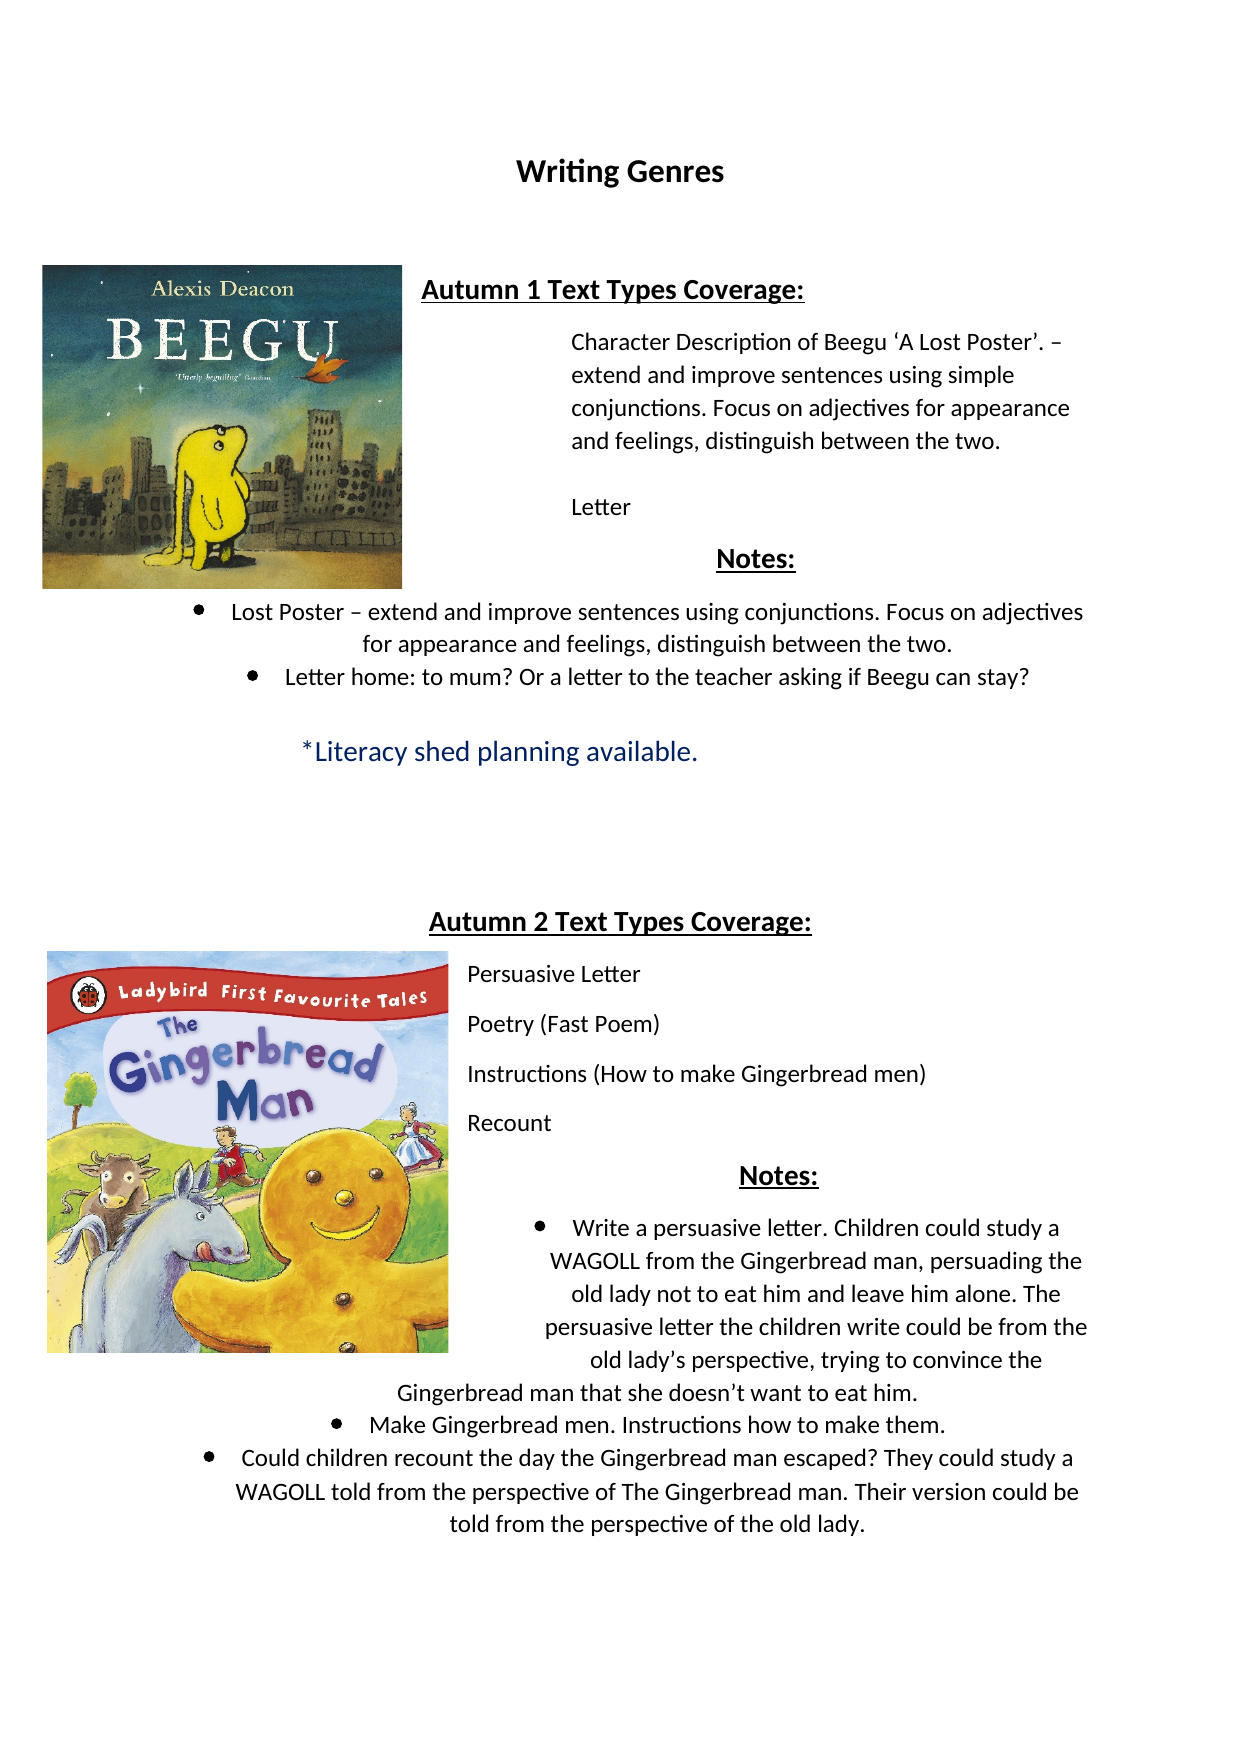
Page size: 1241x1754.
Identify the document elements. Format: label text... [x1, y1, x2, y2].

text Writing Genres [150, 150, 1090, 191]
list Make Gingerbread men. Instructions how to make them. [187, 1409, 1090, 1440]
text Autumn 2 Text Types Coverage: [150, 903, 1090, 939]
text Notes: [449, 1157, 1090, 1192]
text Persuasive Letter [449, 958, 1090, 989]
list Could children recount the day the Gingerbread man escaped? They could study a WAGOLL told from the perspective of The Gingerbread man. Their version could be told from the perspective of the old lady. [187, 1443, 1090, 1539]
list Letter [403, 491, 1090, 521]
text Notes: [403, 541, 1090, 576]
text Instructions (How to make Gingerbread men) [449, 1058, 1090, 1088]
list Lost Poster – extend and improve sentences using conjunctions. Focus on adjectives for appearance and feelings, distinguish between the two. [187, 596, 1090, 659]
text Poetry (Fast Poem) [449, 1008, 1090, 1039]
text Autumn 1 Text Types Coverage: [403, 271, 1090, 307]
list *Literacy shed planning available. [300, 733, 1090, 769]
list Letter home: to mum? Or a letter to the teacher asking if Beegu can stay? [187, 662, 1090, 692]
list Write a persuasive letter. Children could study a WAGOLL from the Gingerbread man, persuading the old lady not to eat him and leave him alone. The persuasive letter the children write could be from the old lady’s perspective, trying to convince the Gingerbread man that she doesn’t want to eat him. [187, 1212, 1090, 1407]
text Recount [449, 1107, 1090, 1138]
picture [42, 265, 403, 589]
picture [47, 951, 449, 1353]
list Character Description of Beegu ‘A Lost Poster’. – extend and improve sentences using simple conjunctions. Focus on adjectives for appearance and feelings, distinguish between the two. [403, 326, 1090, 456]
